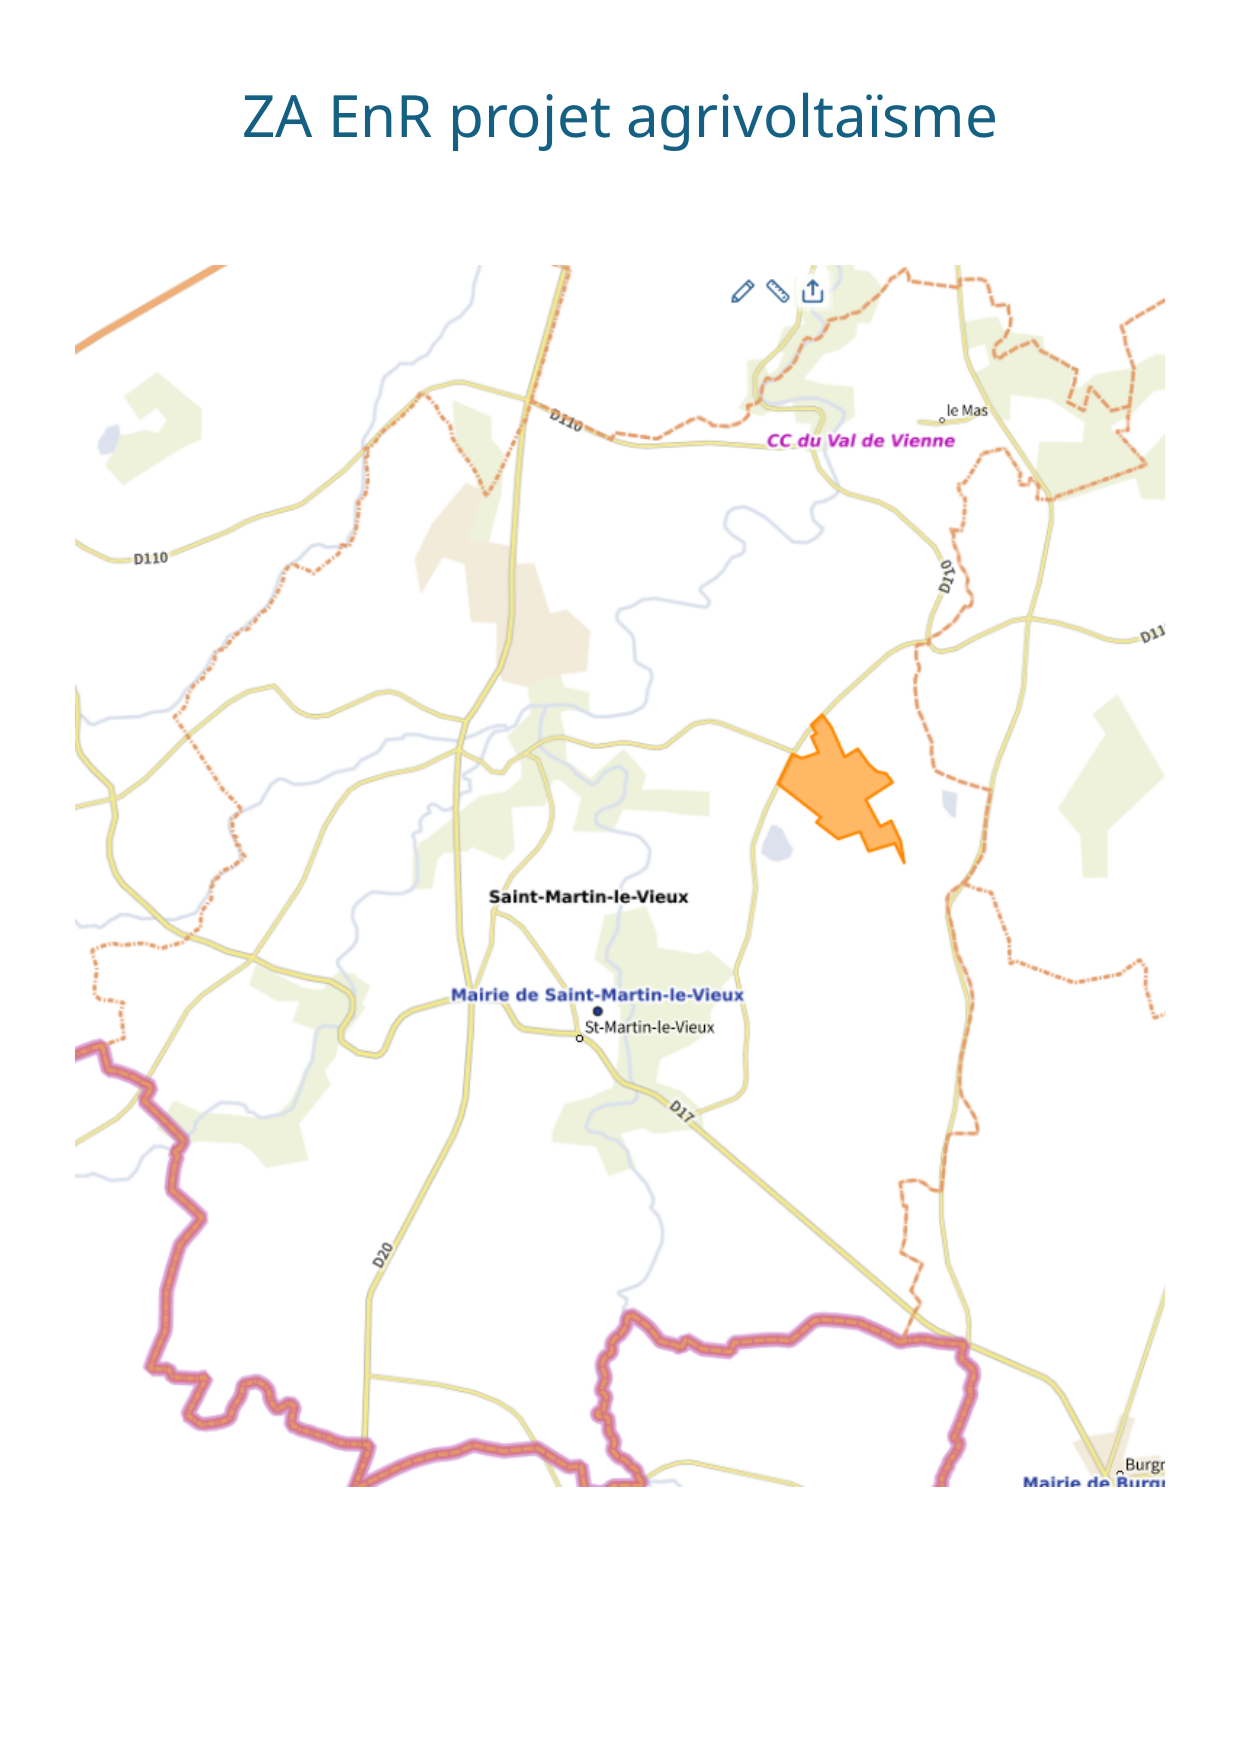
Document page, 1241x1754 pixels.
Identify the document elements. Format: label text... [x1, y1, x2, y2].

picture [75, 265, 1166, 1487]
text ZA EnR projet agrivoltaïsme [75, 75, 1165, 154]
